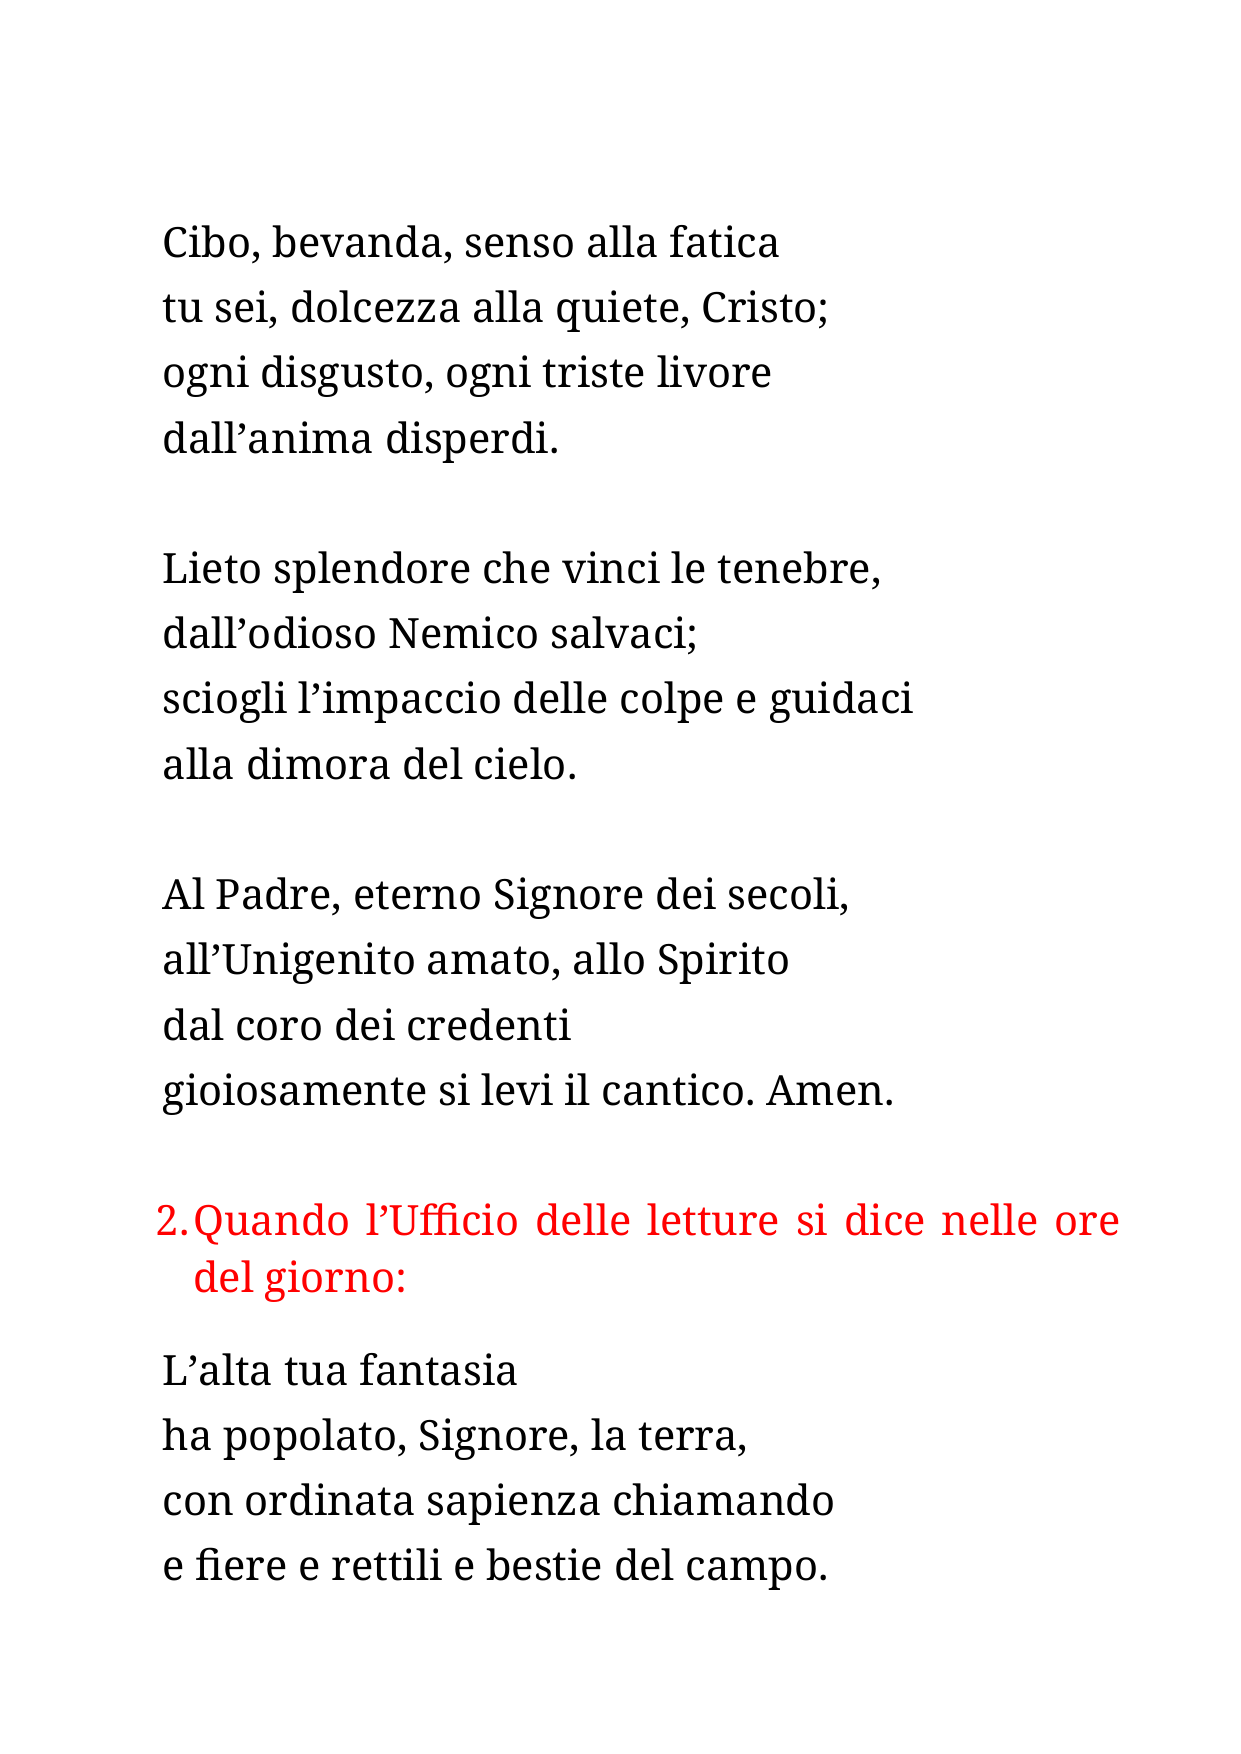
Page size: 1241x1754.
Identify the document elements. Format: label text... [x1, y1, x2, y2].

text L’alta tua fantasia [162, 1340, 1122, 1397]
list Al Padre, eterno Signore dei secoli, [162, 865, 1122, 922]
list all’Unigenito amato, allo Spirito [162, 930, 1122, 987]
list dall’odioso Nemico salvaci; [162, 604, 1122, 661]
list alla dimora del cielo. [162, 734, 1122, 791]
list Cibo, bevanda, senso alla fatica [162, 213, 1122, 269]
text e fiere e rettili e bestie del campo. [162, 1536, 1122, 1593]
list dall’anima disperdi. [162, 408, 1122, 465]
list gioiosamente si levi il cantico. Amen. [162, 1061, 1122, 1117]
list dal coro dei credenti [162, 995, 1122, 1052]
text ha popolato, Signore, la terra, [162, 1406, 1122, 1462]
list ogni disgusto, ogni triste livore [162, 343, 1122, 400]
list sciogli l’impaccio delle colpe e guidaci [162, 669, 1122, 726]
text con ordinata sapienza chiamando [162, 1471, 1122, 1528]
list Lieto splendore che vinci le tenebre, [162, 539, 1122, 596]
list tu sei, dolcezza alla quiete, Cristo; [162, 278, 1122, 335]
list Quando l’Ufficio delle letture si dice nelle ore del giorno: [156, 1191, 1122, 1304]
